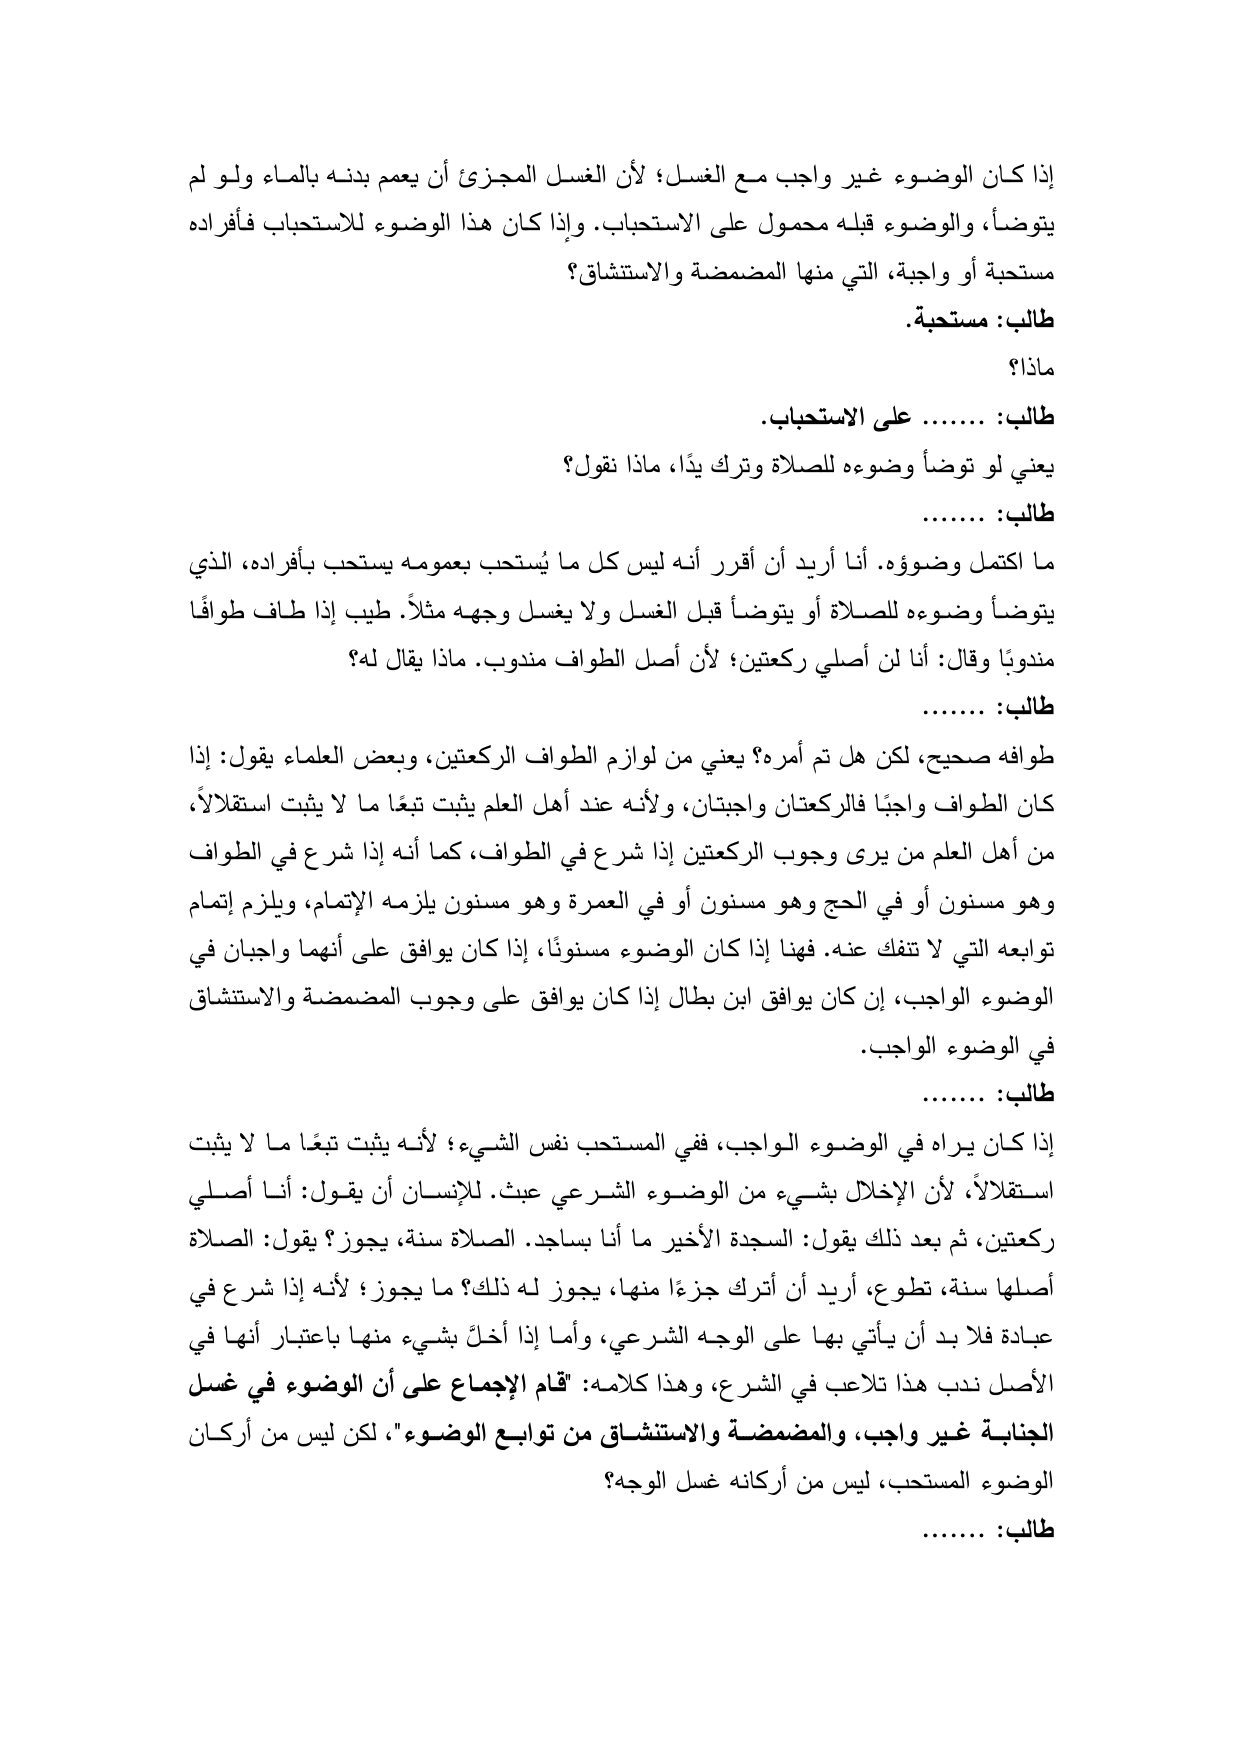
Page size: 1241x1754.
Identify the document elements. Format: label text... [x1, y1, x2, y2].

text إذا كان يراه في الوضوء الواجب، ففي المستحب نفس الشيء؛ لأنه يثبت تبعًا ما لا يثبت استقلالاً، لأن الإخلال بشيء من الوضوء الشرعي عبث. للإنسان أن يقول: أنا أصلي ركعتين، ثم بعد ذلك يقول: السجدة الأخير ما أنا بساجد. الصلاة سنة، يجوز؟ يقول: الصلاة أصلها سنة، تطوع، أريد أن أترك جزءًا منها، يجوز له ذلك؟ ما يجوز؛ لأنه إذا شرع في عبادة فلا بد أن يأتي بها على الوجه الشرعي، وأما إذا أخلَّ بشيء منها باعتبار أنها في الأصل ندب هذا تلاعب في الشرع، وهذا كلامه: "قام الإجماع على أن الوضوء في غسل الجنابة غير واجب، والمضمضة والاستنشاق من توابع الوضوء"، لكن ليس من أركان الوضوء المستحب، ليس من أركانه غسل الوجه؟ [187, 1118, 1053, 1505]
text إذا كان الوضوء غير واجب مع الغسل؛ لأن الغسل المجزئ أن يعمم بدنه بالماء ولو لم يتوضأ، والوضوء قبله محمول على الاستحباب. وإذا كان هذا الوضوء للاستحباب فأفراده مستحبة أو واجبة، التي منها المضمضة والاستنشاق؟ [187, 150, 1053, 295]
text طالب: مستحبة. [187, 295, 1053, 343]
text طالب: ....... [187, 1069, 1053, 1118]
text طالب: ....... على الاستحباب. [187, 392, 1053, 440]
text ماذا؟ [187, 343, 1053, 392]
text طالب: ....... [187, 1505, 1053, 1553]
text يعني لو توضأ وضوءه للصلاة وترك يدًا، ماذا نقول؟ [187, 440, 1053, 489]
text طالب: ....... [187, 682, 1053, 731]
text ما اكتمل وضوؤه. أنا أريد أن أقرر أنه ليس كل ما يُستحب بعمومه يستحب بأفراده، الذي يتوضأ وضوءه للصلاة أو يتوضأ قبل الغسل ولا يغسل وجهه مثلاً. طيب إذا طاف طوافًا مندوبًا وقال: أنا لن أصلي ركعتين؛ لأن أصل الطواف مندوب. ماذا يقال له؟ [187, 537, 1053, 682]
text طوافه صحيح، لكن هل تم أمره؟ يعني من لوازم الطواف الركعتين، وبعض العلماء يقول: إذا كان الطواف واجبًا فالركعتان واجبتان، ولأنه عند أهل العلم يثبت تبعًا ما لا يثبت استقلالاً، من أهل العلم من يرى وجوب الركعتين إذا شرع في الطواف، كما أنه إذا شرع في الطواف وهو مسنون أو في الحج وهو مسنون أو في العمرة وهو مسنون يلزمه الإتمام، ويلزم إتمام توابعه التي لا تنفك عنه. فهنا إذا كان الوضوء مسنونًا، إذا كان يوافق على أنهما واجبان في الوضوء الواجب، إن كان يوافق ابن بطال إذا كان يوافق على وجوب المضمضة والاستنشاق في الوضوء الواجب. [187, 731, 1053, 1069]
text طالب: ....... [187, 489, 1053, 537]
